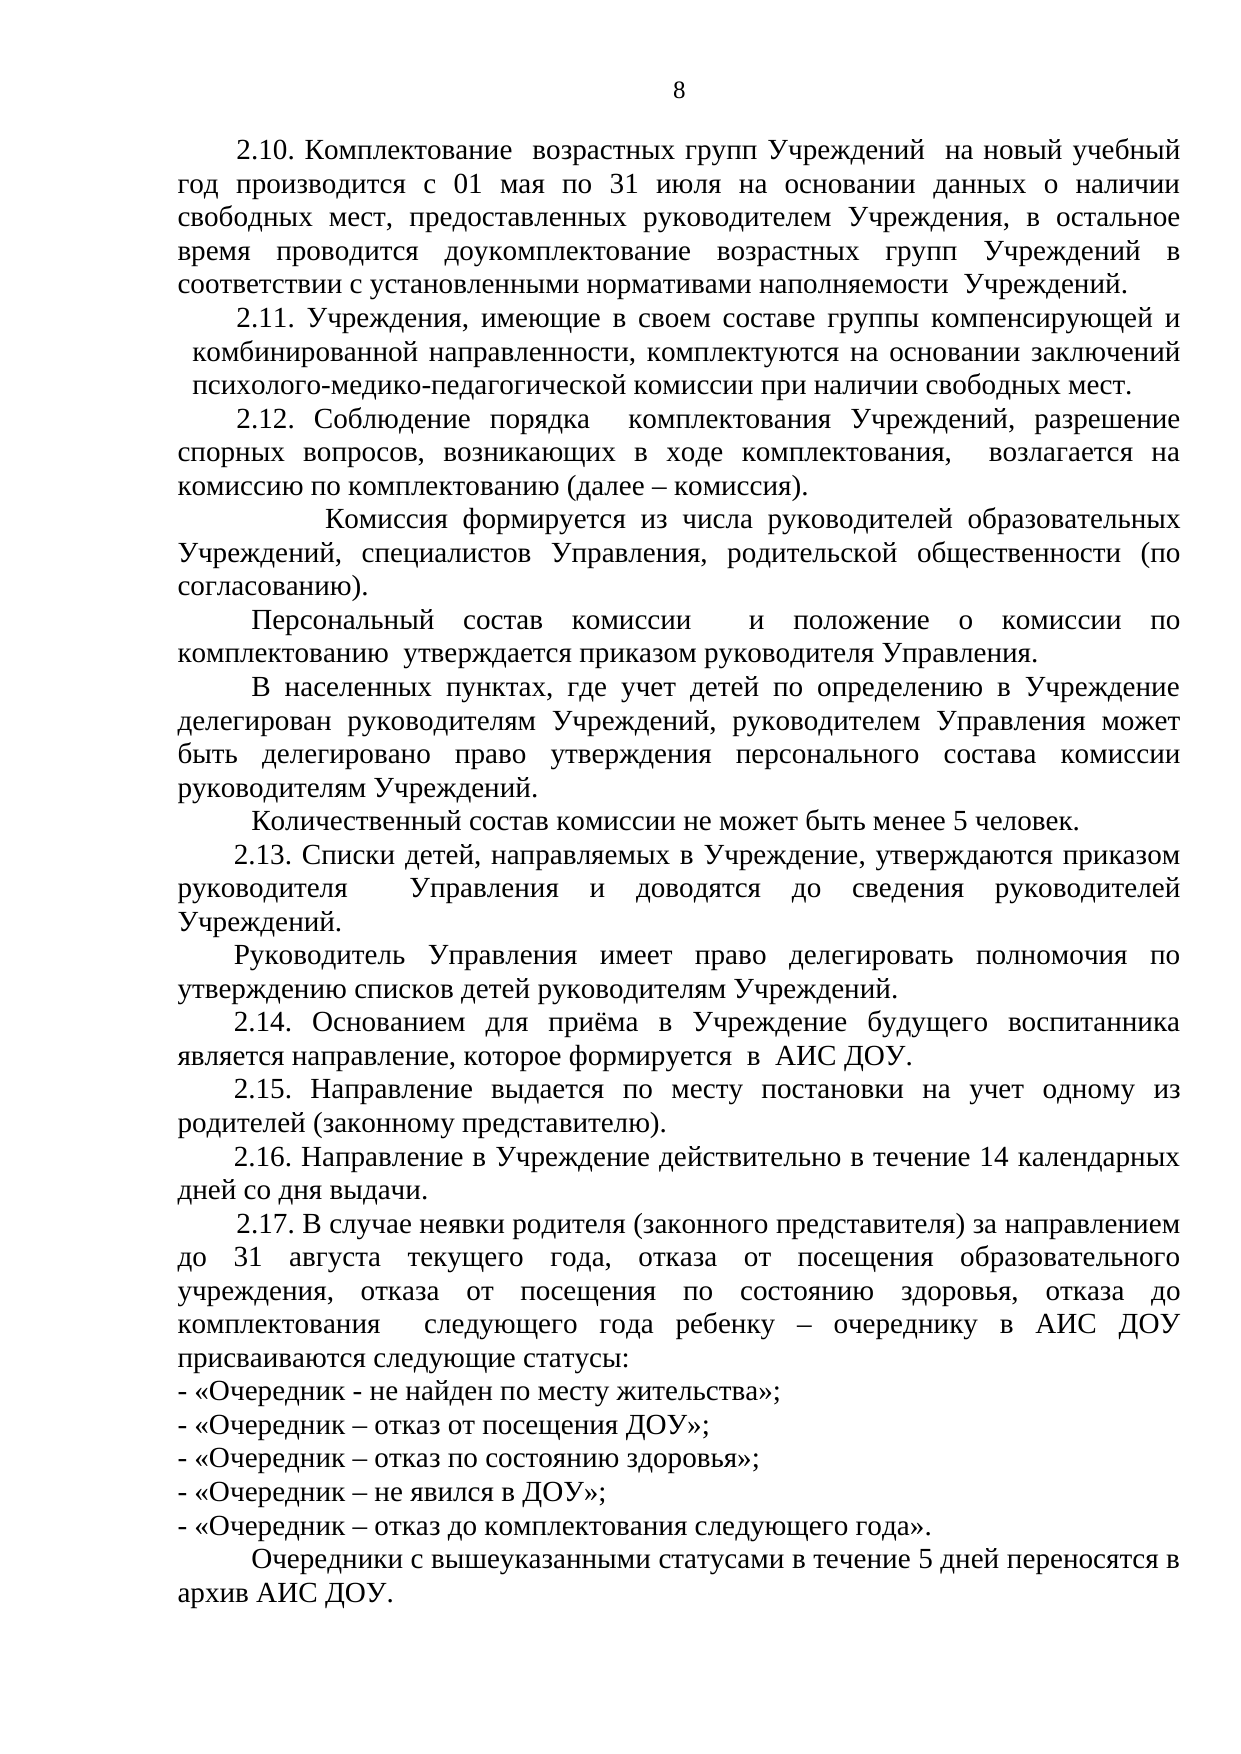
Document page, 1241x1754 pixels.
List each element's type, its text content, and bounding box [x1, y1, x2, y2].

text 2.17. В случае неявки родителя (законного представителя) за направлением до 31 августа текущего года, отказа от посещения образовательного учреждения, отказа от посещения по состоянию здоровья, отказа до комплектования следующего года ребенку – очереднику в АИС ДОУ присваиваются следующие статусы: [177, 1206, 1181, 1373]
text - «Очередник – отказ от посещения ДОУ»; [177, 1407, 1181, 1441]
text - «Очередник - не найден по месту жительства»; [177, 1373, 1181, 1407]
text - «Очередник – отказ до комплектования следующего года». [177, 1508, 1181, 1541]
text 2.11. Учреждения, имеющие в своем составе группы компенсирующей и комбинированной направленности, комплектуются на основании заключений психолого-медико-педагогической комиссии при наличии свободных мест. [192, 300, 1181, 401]
text Очередники с вышеуказанными статусами в течение 5 дней переносятся в архив АИС ДОУ. [177, 1541, 1181, 1608]
text - «Очередник – отказ по состоянию здоровья»; [177, 1441, 1181, 1474]
text 2.14. Основанием для приёма в Учреждение будущего воспитанника является направление, которое формируется в АИС ДОУ. [177, 1004, 1181, 1072]
text Комиссия формируется из числа руководителей образовательных Учреждений, специалистов Управления, родительской общественности (по согласованию). [177, 501, 1181, 602]
text 2.15. Направление выдается по месту постановки на учет одному из родителей (законному представителю). [177, 1072, 1181, 1139]
text 2.13. Списки детей, направляемых в Учреждение, утверждаются приказом руководителя Управления и доводятся до сведения руководителей Учреждений. [177, 837, 1181, 937]
text 2.12. Соблюдение порядка комплектования Учреждений, разрешение спорных вопросов, возникающих в ходе комплектования, возлагается на комиссию по комплектованию (далее – комиссия). [177, 401, 1181, 501]
text Руководитель Управления имеет право делегировать полномочия по утверждению списков детей руководителям Учреждений. [177, 937, 1181, 1004]
text Персональный состав комиссии и положение о комиссии по комплектованию утверждается приказом руководителя Управления. [177, 602, 1181, 669]
text Количественный состав комиссии не может быть менее 5 человек. [177, 803, 1181, 837]
text 2.16. Направление в Учреждение действительно в течение 14 календарных дней со дня выдачи. [177, 1139, 1181, 1206]
text В населенных пунктах, где учет детей по определению в Учреждение делегирован руководителям Учреждений, руководителем Управления может быть делегировано право утверждения персонального состава комиссии руководителям Учреждений. [177, 669, 1181, 803]
text - «Очередник – не явился в ДОУ»; [177, 1474, 1181, 1508]
text 2.10. Комплектование возрастных групп Учреждений на новый учебный год производится с 01 мая по 31 июля на основании данных о наличии свободных мест, предоставленных руководителем Учреждения, в остальное время проводится доукомплектование возрастных групп Учреждений в соответствии с установленными нормативами наполняемости Учреждений. [177, 132, 1181, 300]
